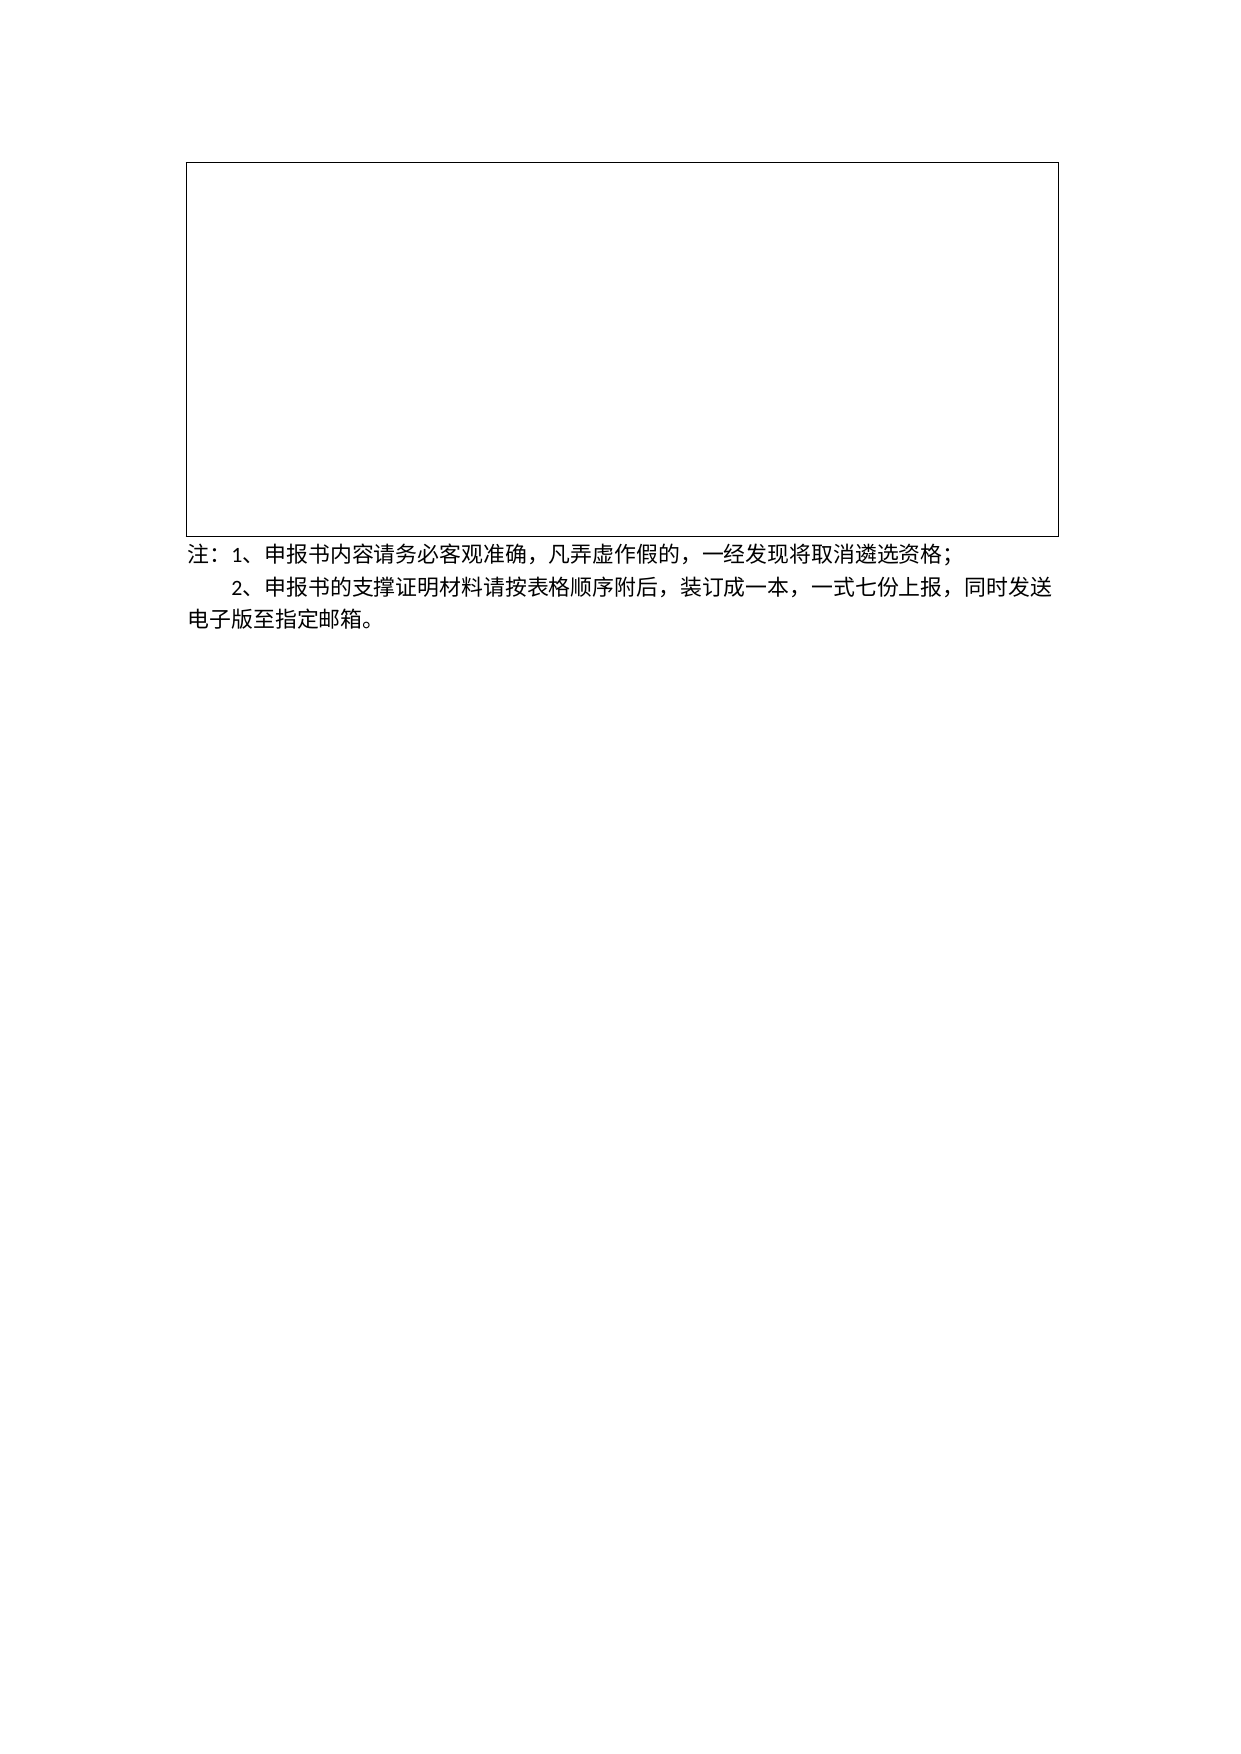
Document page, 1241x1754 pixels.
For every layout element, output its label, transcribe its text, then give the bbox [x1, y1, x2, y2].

text 注：1、申报书内容请务必客观准确，凡弄虚作假的，一经发现将取消遴选资格； [187, 537, 1053, 569]
table_cell [187, 163, 1058, 536]
text 2、申报书的支撑证明材料请按表格顺序附后，装订成一本，一式七份上报，同时发送电子版至指定邮箱。 [187, 569, 1053, 634]
